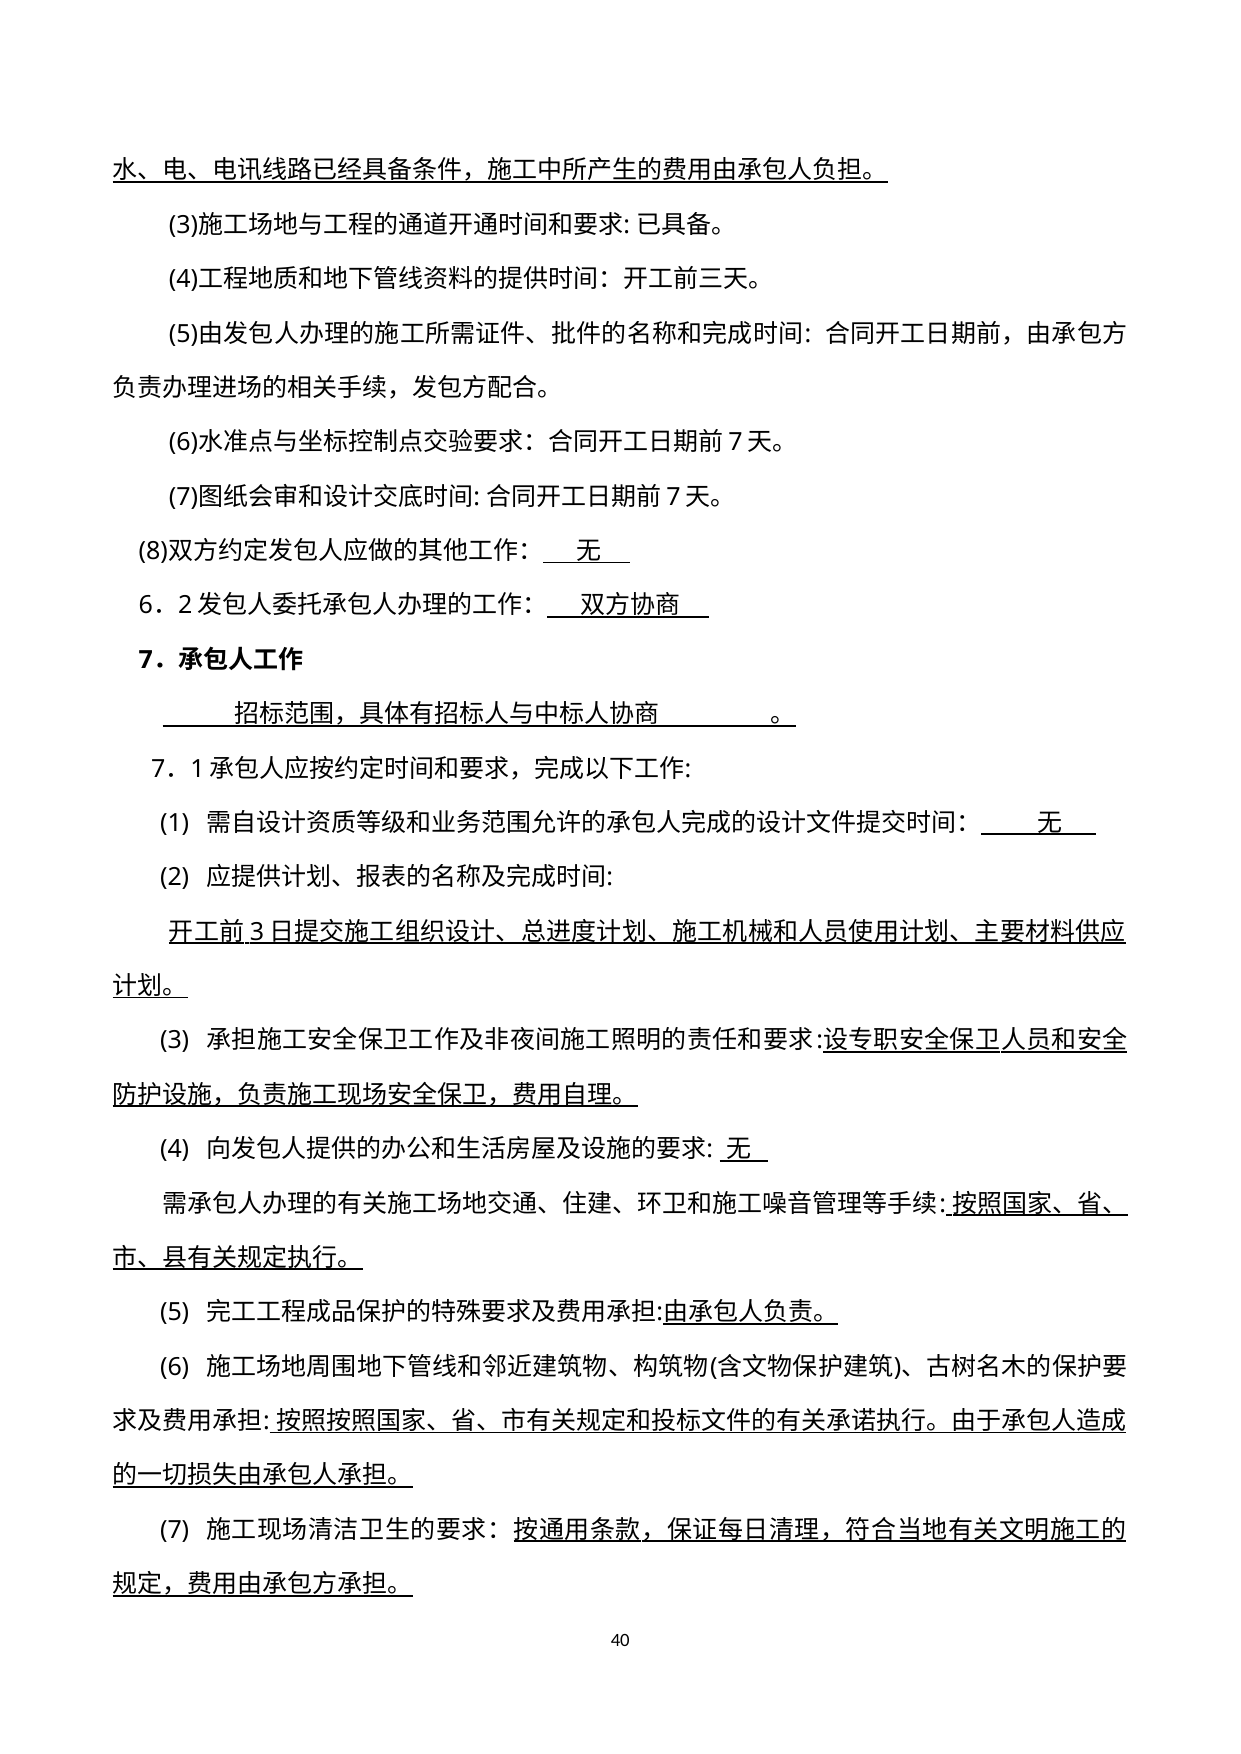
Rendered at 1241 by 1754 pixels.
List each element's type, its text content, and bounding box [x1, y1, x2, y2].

list 施工场地周围地下管线和邻近建筑物、构筑物(含文物保护建筑)、古树名木的保护要求及费用承担: 按照按照国家、省、市有关规定和投标文件的有关承诺执行。由于承包人造成的一切损失由承包人承担。 [112, 1346, 1128, 1491]
text 开工前3日提交施工组织设计、总进度计划、施工机械和人员使用计划、主要材料供应计划。 [112, 911, 1128, 1002]
text (8)双方约定发包人应做的其他工作： 无 [112, 531, 1128, 567]
list 完工工程成品保护的特殊要求及费用承担:由承包人负责。 [112, 1292, 1128, 1328]
list 需自设计资质等级和业务范围允许的承包人完成的设计文件提交时间： 无 [112, 802, 1128, 839]
text 7．1承包人应按约定时间和要求，完成以下工作: [131, 748, 1128, 784]
text (5)由发包人办理的施工所需证件、批件的名称和完成时间: 合同开工日期前，由承包方负责办理进场的相关手续，发包方配合。 [112, 313, 1128, 404]
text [112, 150, 1128, 186]
text 招标范围，具体有招标人与中标人协商 。 [112, 694, 1128, 730]
text (4)工程地质和地下管线资料的提供时间：开工前三天。 [112, 259, 1128, 295]
text (3)施工场地与工程的通道开通时间和要求: 已具备。 [112, 204, 1128, 241]
text (6)水准点与坐标控制点交验要求：合同开工日期前7天。 [112, 422, 1128, 458]
list 承担施工安全保卫工作及非夜间施工照明的责任和要求:设专职安全保卫人员和安全防护设施，负责施工现场安全保卫，费用自理。 [112, 1020, 1128, 1111]
list 应提供计划、报表的名称及完成时间: [112, 857, 1128, 893]
text 6．2发包人委托承包人办理的工作： 双方协商 [112, 585, 1128, 621]
list 施工现场清洁卫生的要求：按通用条款，保证每日清理，符合当地有关文明施工的规定，费用由承包方承担。 [112, 1509, 1128, 1600]
text 7．承包人工作 [112, 639, 1128, 676]
list 向发包人提供的办公和生活房屋及设施的要求: 无 [112, 1129, 1128, 1165]
text 需承包人办理的有关施工场地交通、住建、环卫和施工噪音管理等手续: 按照国家、省、市、县有关规定执行。 [112, 1183, 1128, 1274]
text (7)图纸会审和设计交底时间: 合同开工日期前7天。 [112, 476, 1128, 512]
